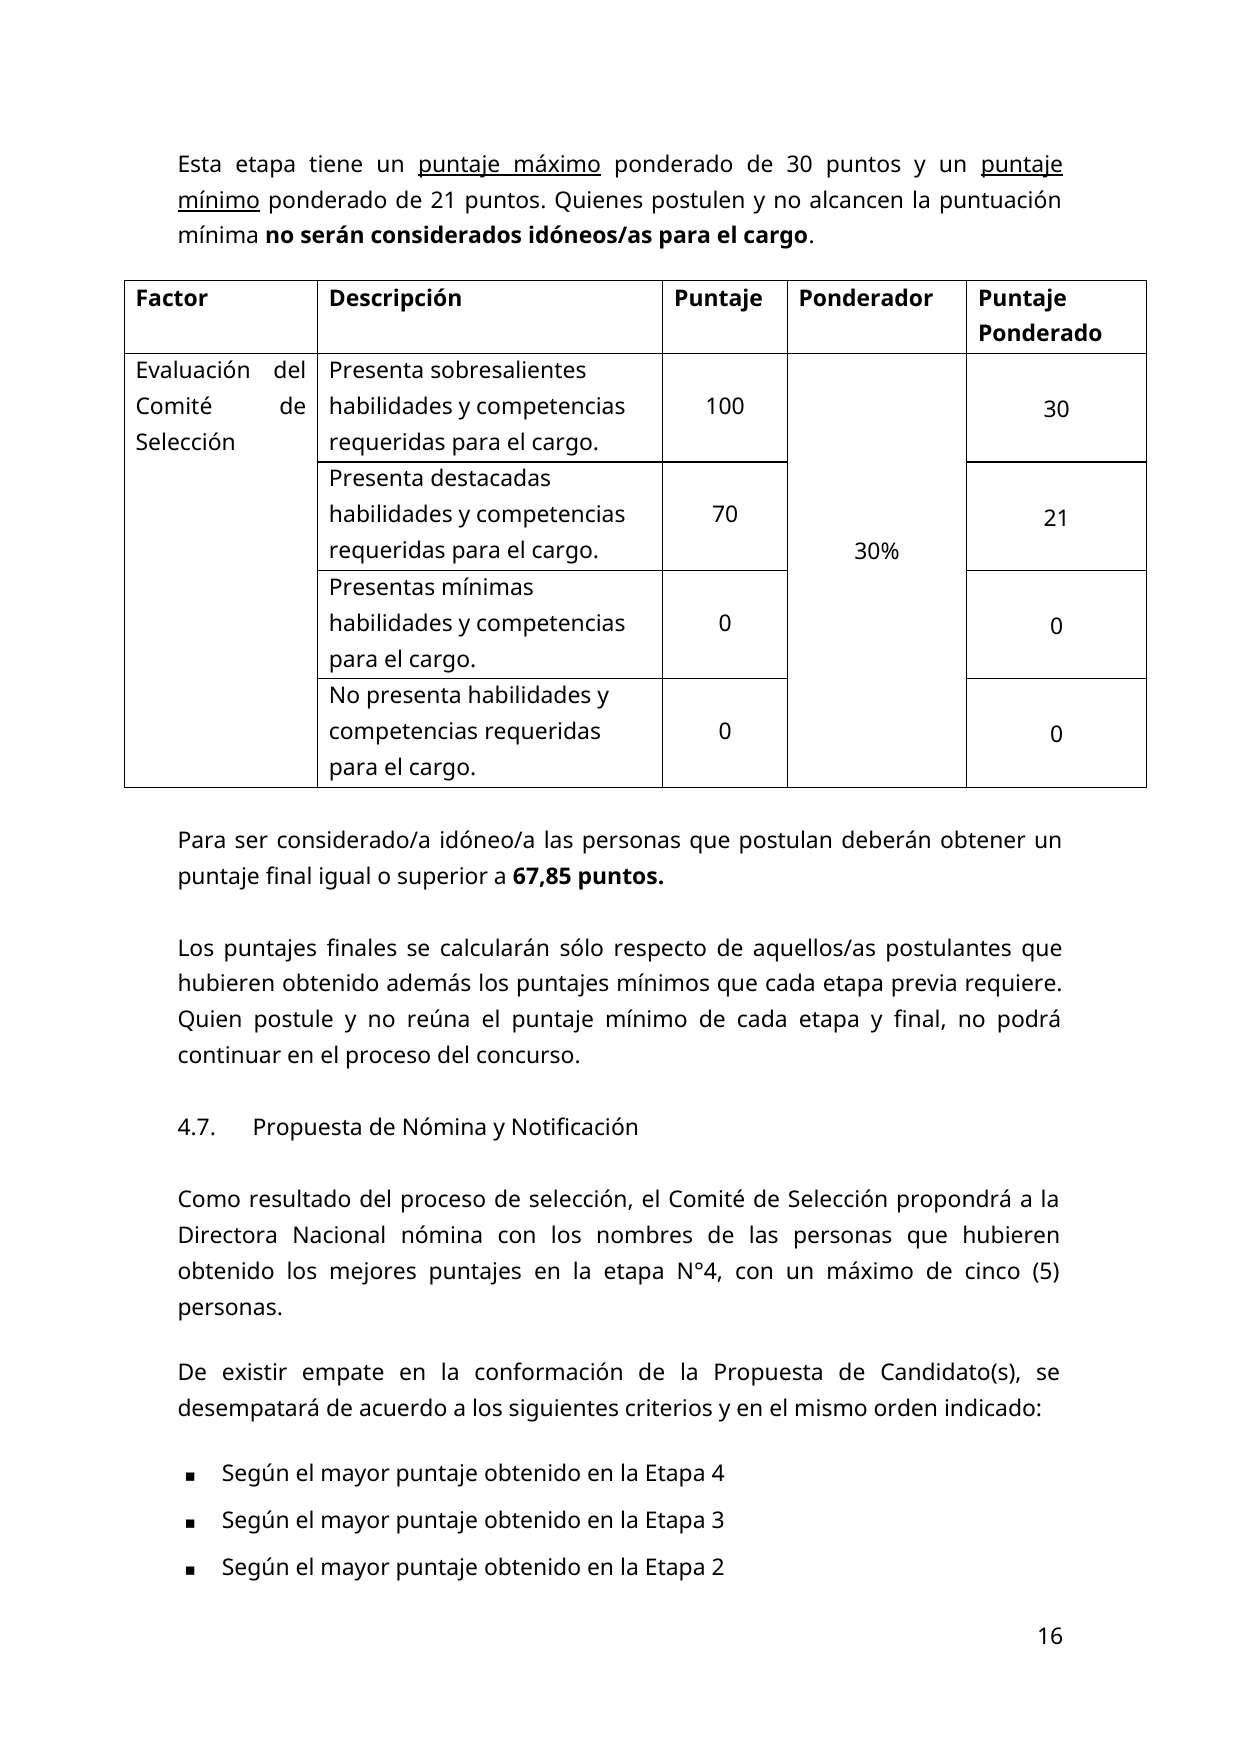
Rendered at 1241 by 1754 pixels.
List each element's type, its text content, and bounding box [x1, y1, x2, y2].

table_cell 30 [967, 354, 1146, 461]
table_cell 0 [663, 571, 787, 678]
list Según el mayor puntaje obtenido en la Etapa 2 [184, 1550, 1063, 1584]
table_cell 0 [967, 571, 1146, 678]
table_header Ponderador [788, 281, 966, 353]
table_cell Presenta destacadas habilidades y competencias requeridas para el cargo. [318, 463, 662, 570]
table_header Factor [125, 281, 317, 353]
text Como resultado del proceso de selección, el Comité de Selección propondrá a la Directora Nacional nómina con los nombres de las personas que hubieren obtenido los mejores puntajes en la etapa N°4, con un máximo de cinco (5) personas. [177, 1183, 1061, 1322]
table_cell 70 [663, 463, 787, 570]
list Según el mayor puntaje obtenido en la Etapa 4 [184, 1457, 1063, 1491]
text De existir empate en la conformación de la Propuesta de Candidato(s), se desempatará de acuerdo a los siguientes criterios y en el mismo orden indicado: [177, 1356, 1061, 1423]
table_cell 21 [967, 463, 1146, 570]
text Esta etapa tiene un puntaje máximo ponderado de 30 puntos y un puntaje mínimo ponderado de 21 puntos. Quienes postulen y no alcancen la puntuación mínima no serán considerados idóneos/as para el cargo. [177, 148, 1063, 251]
table_header Puntaje Ponderado [967, 281, 1146, 353]
table_cell 100 [663, 354, 787, 461]
text Los puntajes finales se calcularán sólo respecto de aquellos/as postulantes que hubieren obtenido además los puntajes mínimos que cada etapa previa requiere. Quien postule y no reúna el puntaje mínimo de cada etapa y final, no podrá continuar en el proceso del concurso. [177, 931, 1063, 1071]
table_cell No presenta habilidades y competencias requeridas para el cargo. [318, 679, 662, 787]
table_cell 30% [788, 354, 966, 787]
table_header Puntaje [663, 281, 787, 353]
table_header Descripción [318, 281, 662, 353]
text Para ser considerado/a idóneo/a las personas que postulan deberán obtener un puntaje final igual o superior a 67,85 puntos. [177, 824, 1063, 891]
table_cell Presenta sobresalientes habilidades y competencias requeridas para el cargo. [318, 354, 662, 461]
table_cell Presentas mínimas habilidades y competencias para el cargo. [318, 571, 662, 678]
list Según el mayor puntaje obtenido en la Etapa 3 [184, 1504, 1063, 1538]
table_cell 0 [967, 679, 1146, 787]
table_cell Evaluación del Comité de Selección [125, 354, 317, 787]
table_cell 0 [663, 679, 787, 787]
text 4.7. Propuesta de Nómina y Notificación [177, 1111, 1063, 1142]
